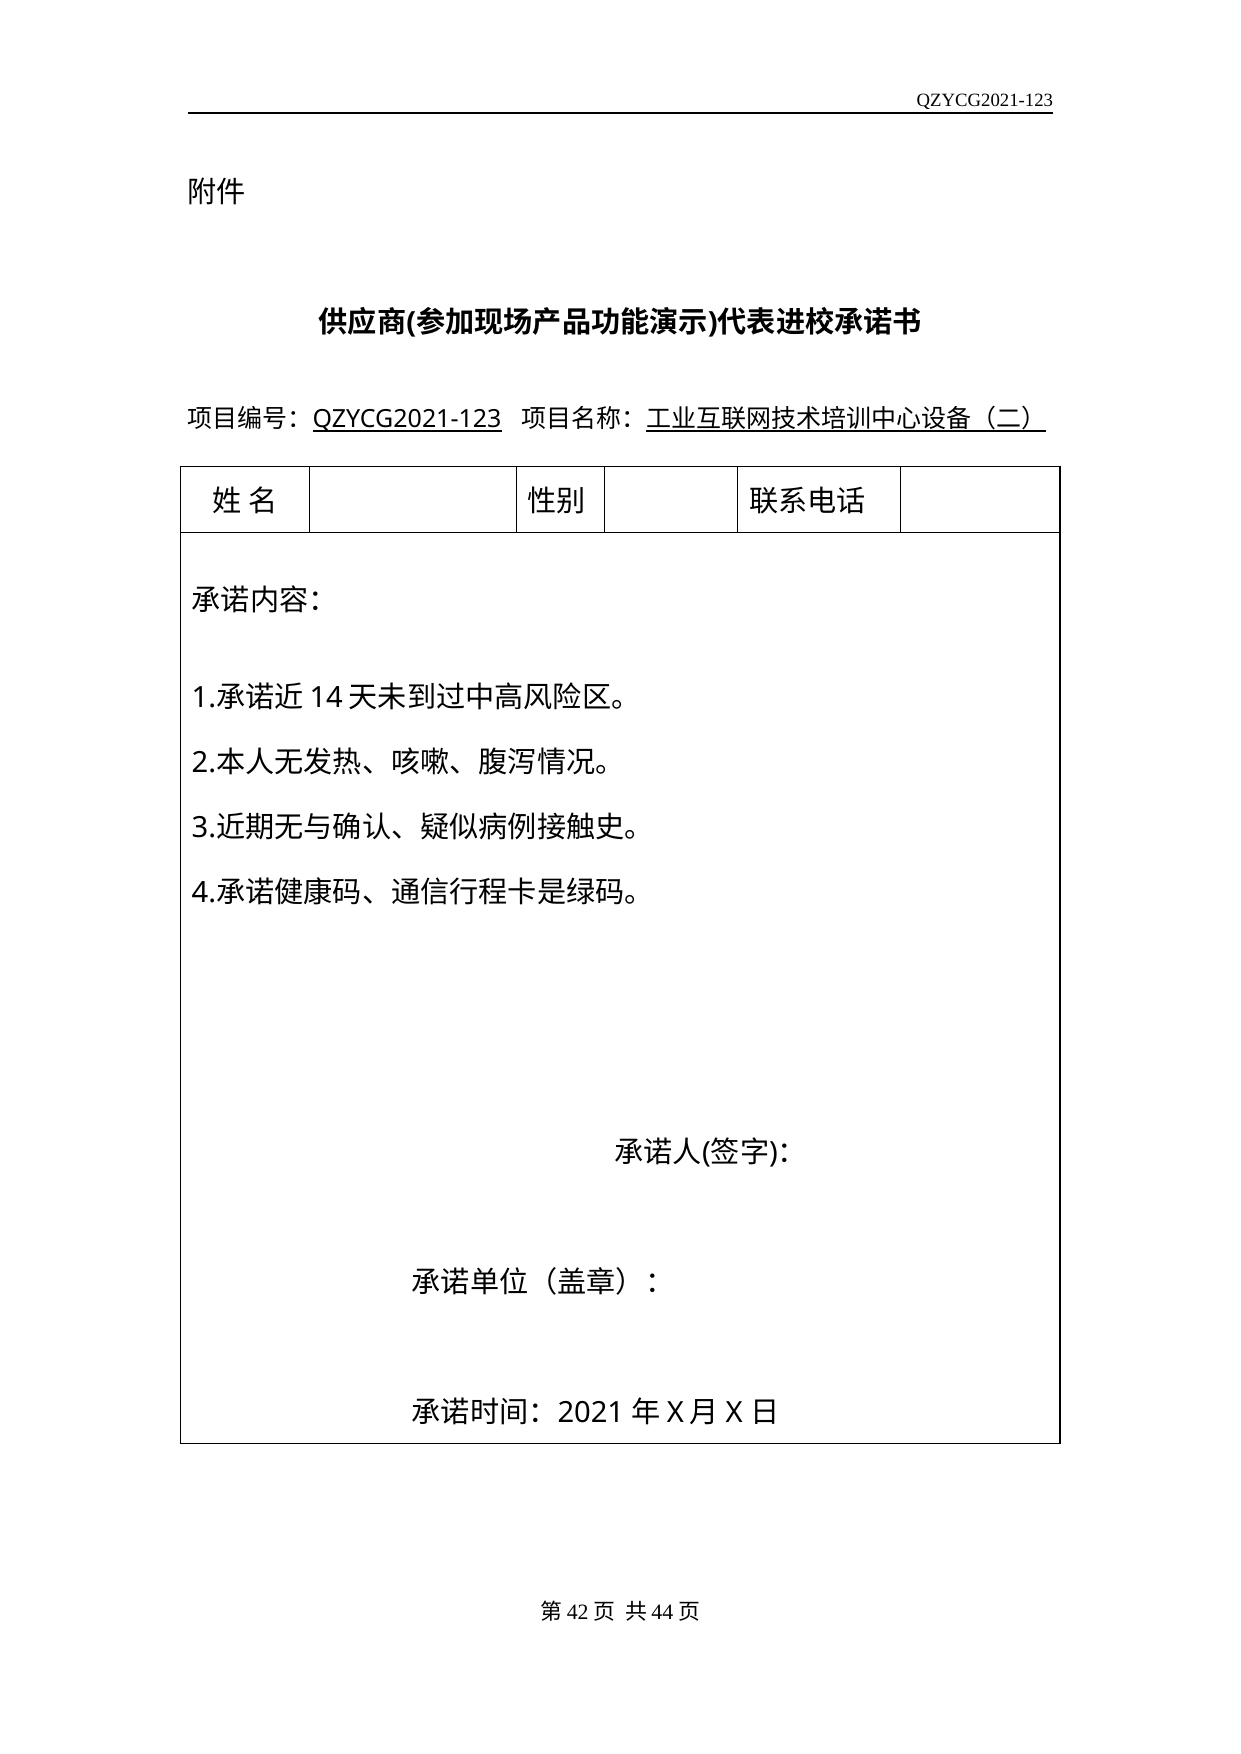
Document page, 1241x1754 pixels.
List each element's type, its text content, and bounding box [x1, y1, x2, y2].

table_header [310, 467, 516, 532]
table_cell 承诺内容： 1.承诺近14天未到过中高风险区。 2.本人无发热、咳嗽、腹泻情况。 3.近期无与确认、疑似病例接触史。 4.承诺健康码、通信行程卡是绿码。 承诺人(签字)： 承诺单位（盖章）： 承诺时间：2021 年X月 X 日 [181, 533, 1059, 1443]
table_header 姓 名 [181, 467, 309, 532]
text 附件 [187, 157, 1053, 222]
text 项目编号：QZYCG2021-123 项目名称：工业互联网技术培训中心设备（二） [187, 384, 1053, 449]
table_header 联系电话 [738, 467, 900, 532]
text 供应商(参加现场产品功能演示)代表进校承诺书 [187, 287, 1053, 352]
table_header 性别 [517, 467, 604, 532]
table_header [605, 467, 737, 532]
table_header [901, 467, 1059, 532]
